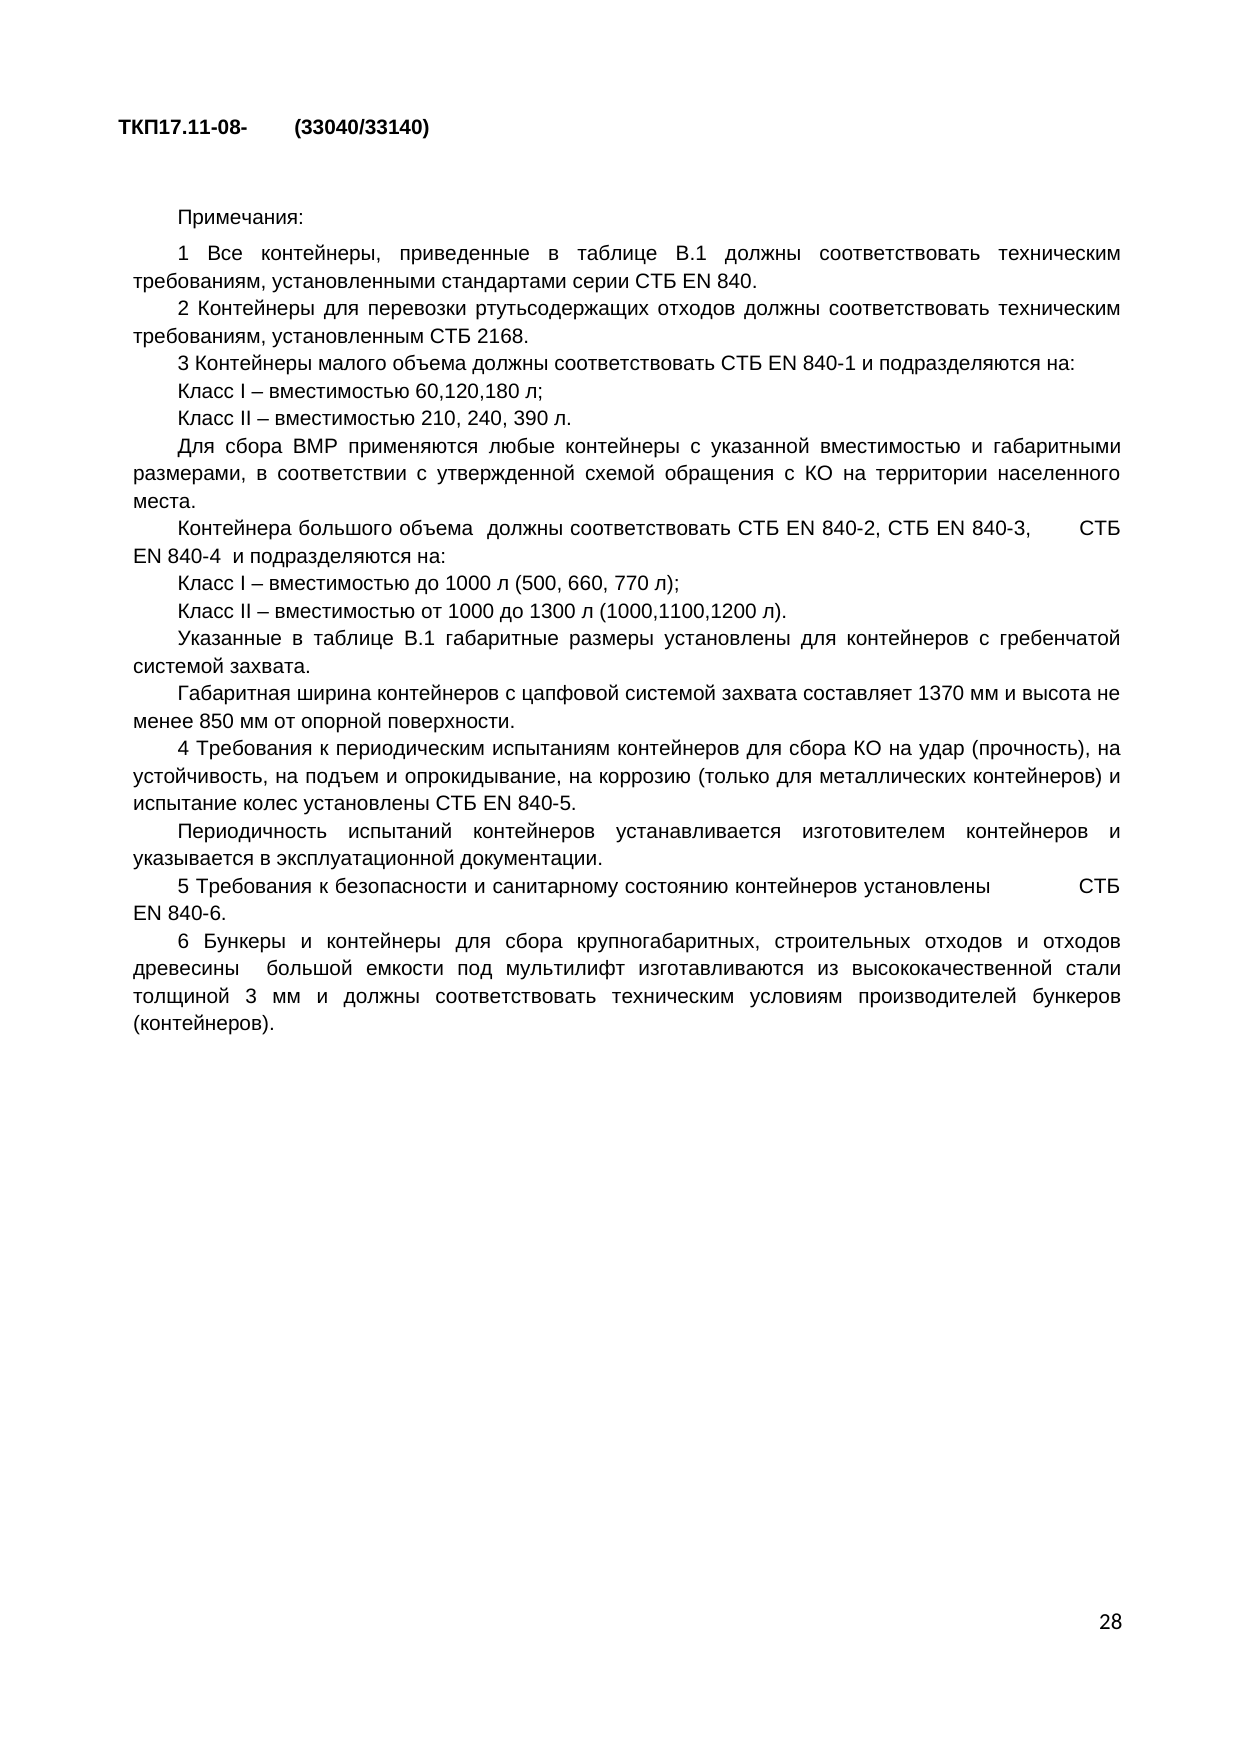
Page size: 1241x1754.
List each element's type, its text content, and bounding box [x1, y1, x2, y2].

text Класс I – вместимостью 60,120,180 л; [133, 378, 1122, 402]
text Габаритная ширина контейнеров с цапфовой системой захвата составляет 1370 мм и высота не менее 850 мм от опорной поверхности. [133, 681, 1122, 732]
text 6 Бункеры и контейнеры для сбора крупногабаритных, строительных отходов и отходов древесины большой емкости под мультилифт изготавливаются из высококачественной стали толщиной 3 мм и должны соответствовать техническим условиям производителей бункеров (контейнеров). [133, 928, 1122, 1035]
text Примечания: [133, 205, 1122, 229]
text 2 Контейнеры для перевозки ртутьсодержащих отходов должны соответствовать техническим требованиям, установленным СТБ 2168. [133, 296, 1122, 347]
text Указанные в таблице В.1 габаритные размеры установлены для контейнеров с гребенчатой системой захвата. [133, 626, 1122, 677]
text Периодичность испытаний контейнеров устанавливается изготовителем контейнеров и указывается в эксплуатационной документации. [133, 818, 1122, 870]
text Класс II – вместимостью 210, 240, 390 л. [133, 406, 1122, 430]
text Для сбора ВМР применяются любые контейнеры с указанной вместимостью и габаритными размерами, в соответствии с утвержденной схемой обращения с КО на территории населенного места. [133, 433, 1122, 512]
text 3 Контейнеры малого объема должны соответствовать СТБ EN 840-1 и подразделяются на: [133, 351, 1122, 375]
text 4 Требования к периодическим испытаниям контейнеров для сбора КО на удар (прочность), на устойчивость, на подъем и опрокидывание, на коррозию (только для металлических контейнеров) и испытание колес установлены СТБ EN 840-5. [133, 736, 1122, 815]
text Класс I – вместимостью до 1000 л (500, 660, 770 л); [133, 571, 1122, 595]
text 5 Требования к безопасности и санитарному состоянию контейнеров установлены СТБ EN 840-6. [133, 873, 1122, 925]
text Класс II – вместимостью от 1000 до 1300 л (1000,1100,1200 л). [133, 598, 1122, 622]
text Контейнера большого объема должны соответствовать СТБ EN 840-2, СТБ EN 840-3, СТБ EN 840-4 и подразделяются на: [133, 516, 1122, 567]
text 1 Все контейнеры, приведенные в таблице В.1 должны соответствовать техническим требованиям, установленными стандартами серии СТБ EN 840. [133, 241, 1122, 292]
